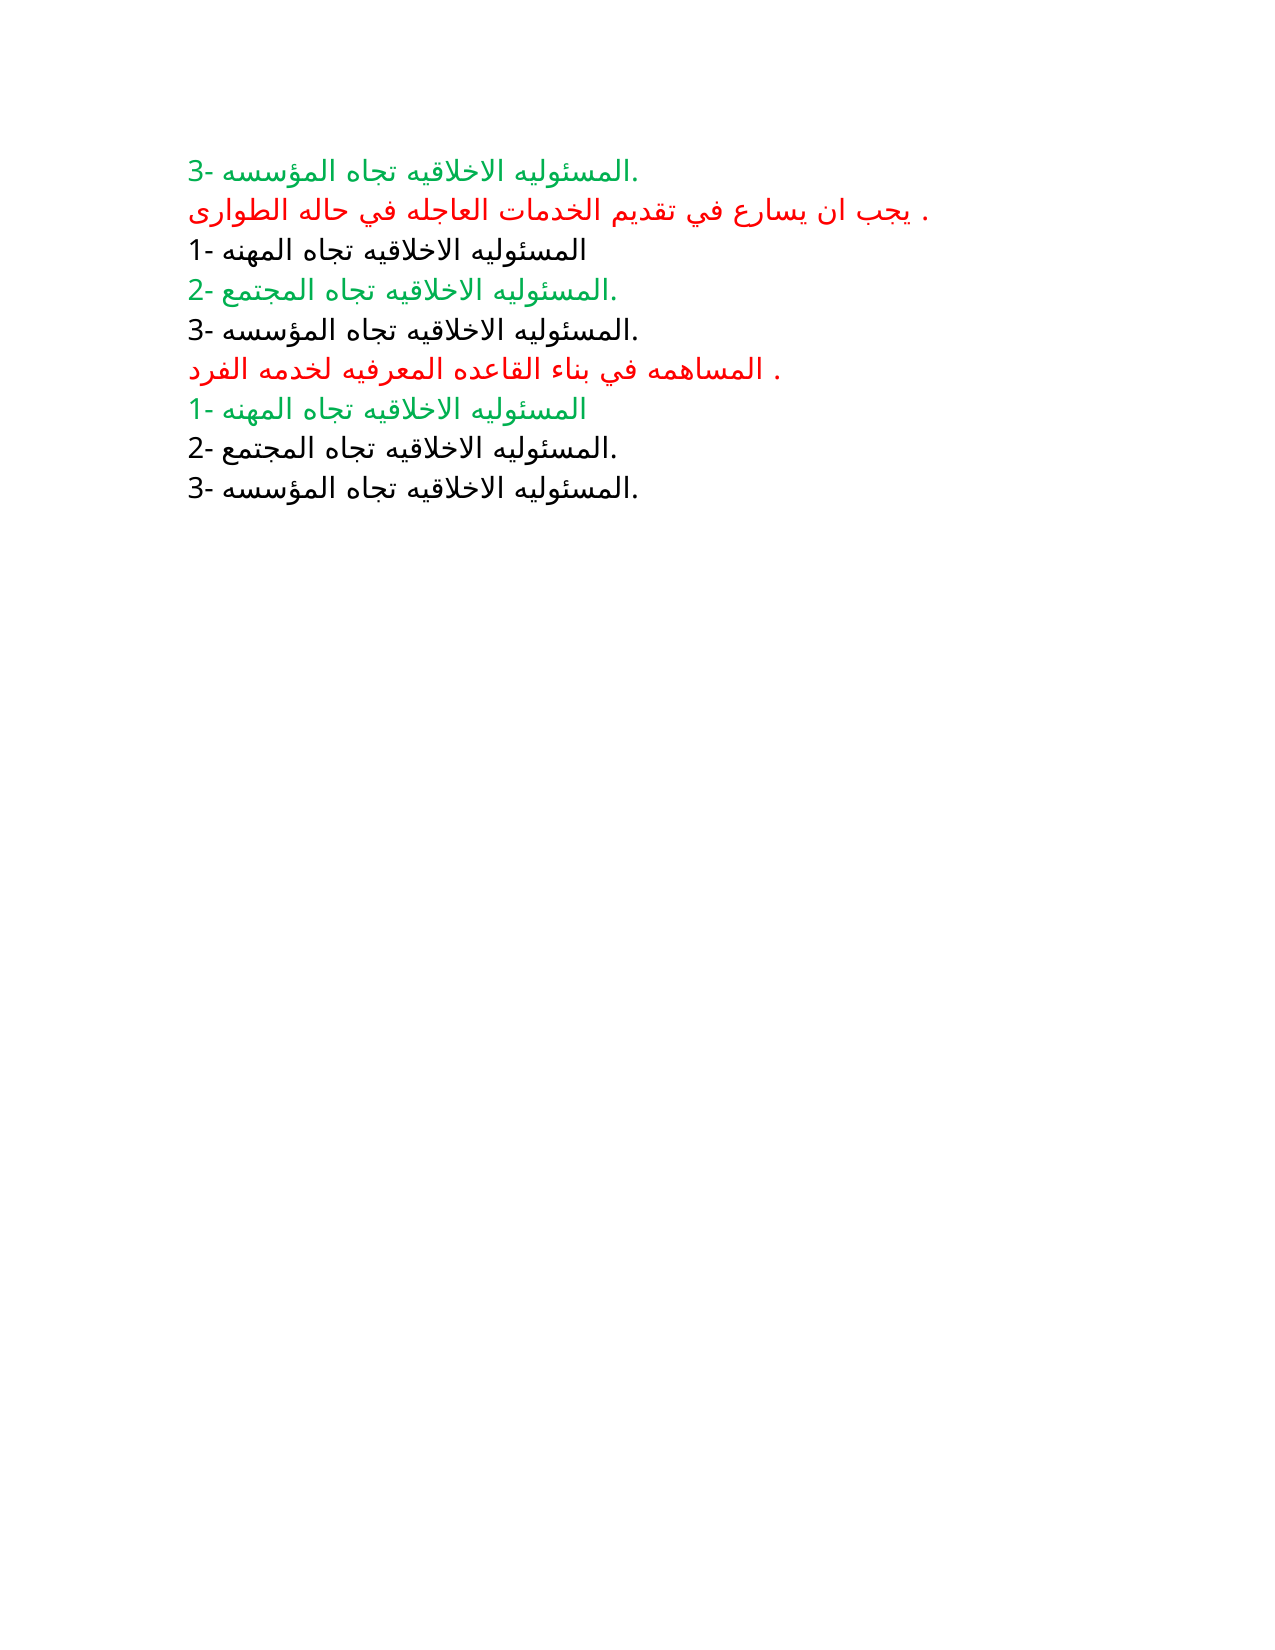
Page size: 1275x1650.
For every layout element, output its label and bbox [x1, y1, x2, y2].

text [187, 150, 1087, 650]
